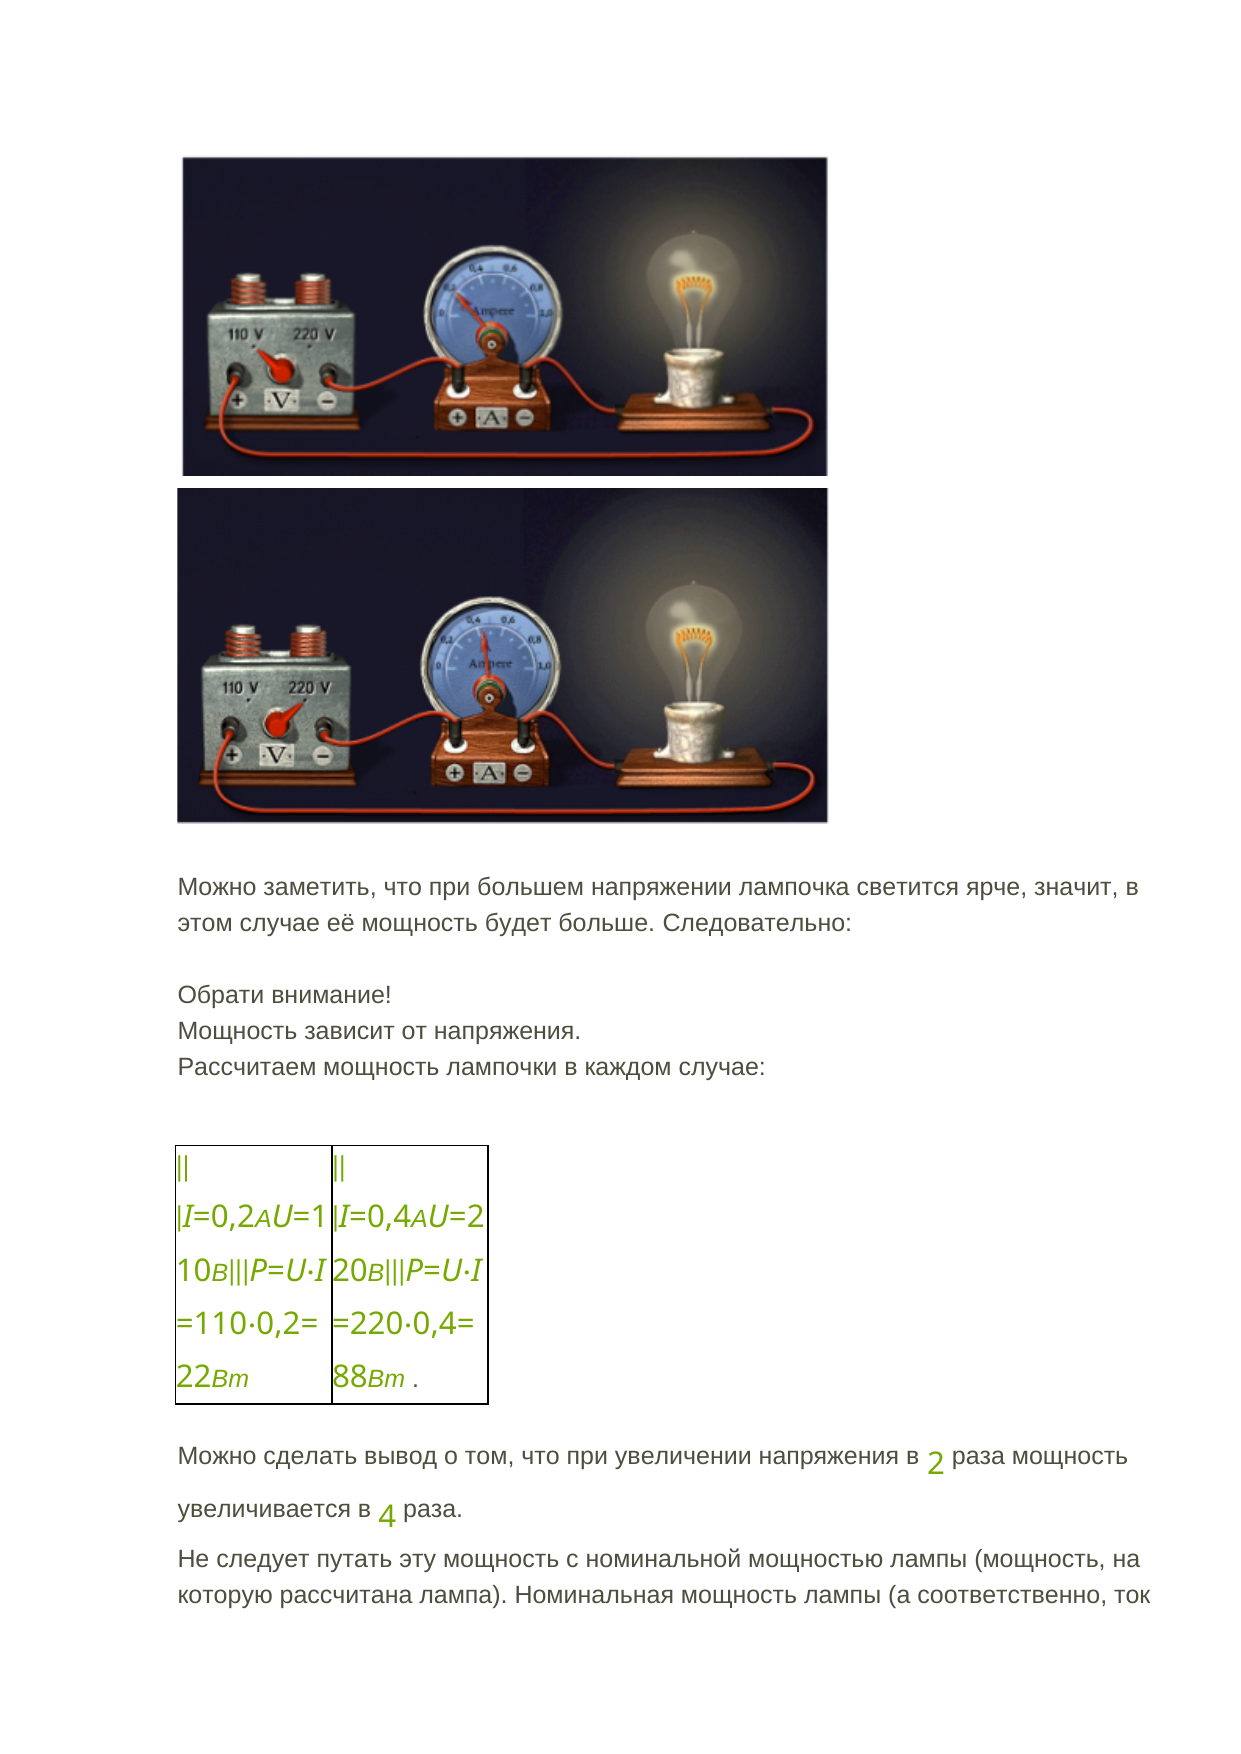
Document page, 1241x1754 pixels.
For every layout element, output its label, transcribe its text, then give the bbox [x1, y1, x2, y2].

text Можно заметить, что при большем напряжении лампочка светится ярче, значит, в этом случае её мощность будет больше. Следовательно: [177, 872, 1152, 937]
text Рассчитаем мощность лампочки в каждом случае: [177, 1052, 1152, 1081]
text Мощность зависит от напряжения. [177, 1016, 1152, 1045]
table_header ∣∣∣I=0,4АU=220В∣∣∣P=U⋅I=220⋅0,4=88Вт . [333, 1146, 487, 1403]
table_header ∣∣∣I=0,2АU=110В∣∣∣P=U⋅I=110⋅0,2=22Вт [176, 1146, 331, 1403]
picture [177, 153, 831, 476]
picture [177, 488, 829, 824]
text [177, 1441, 1152, 1608]
text Обрати внимание! [177, 980, 1152, 1009]
